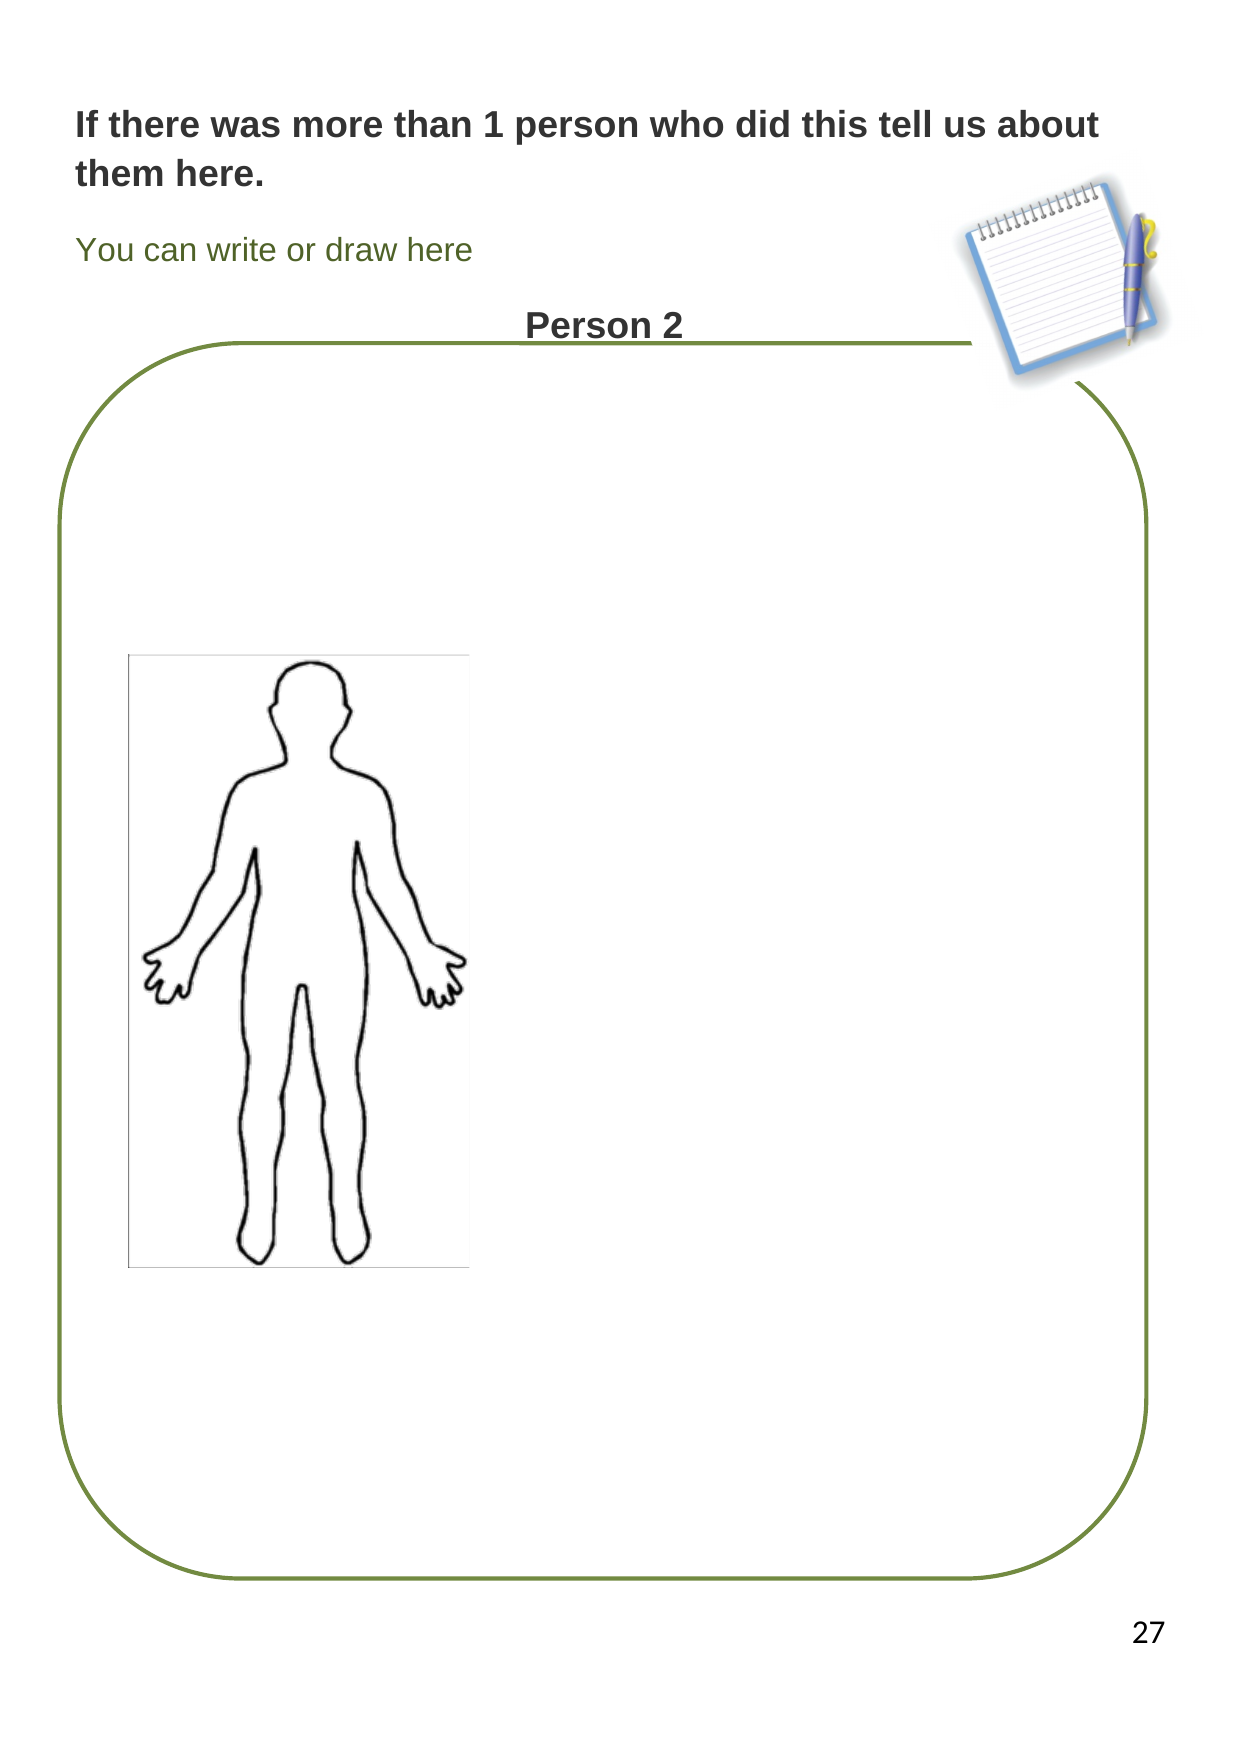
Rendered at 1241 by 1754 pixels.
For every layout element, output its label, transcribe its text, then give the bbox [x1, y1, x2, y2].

text If there was more than 1 person who did this tell us about them here. [75, 102, 1165, 194]
text You can write or draw here [75, 230, 944, 268]
text Person 2 [450, 303, 970, 341]
picture [929, 148, 1204, 410]
